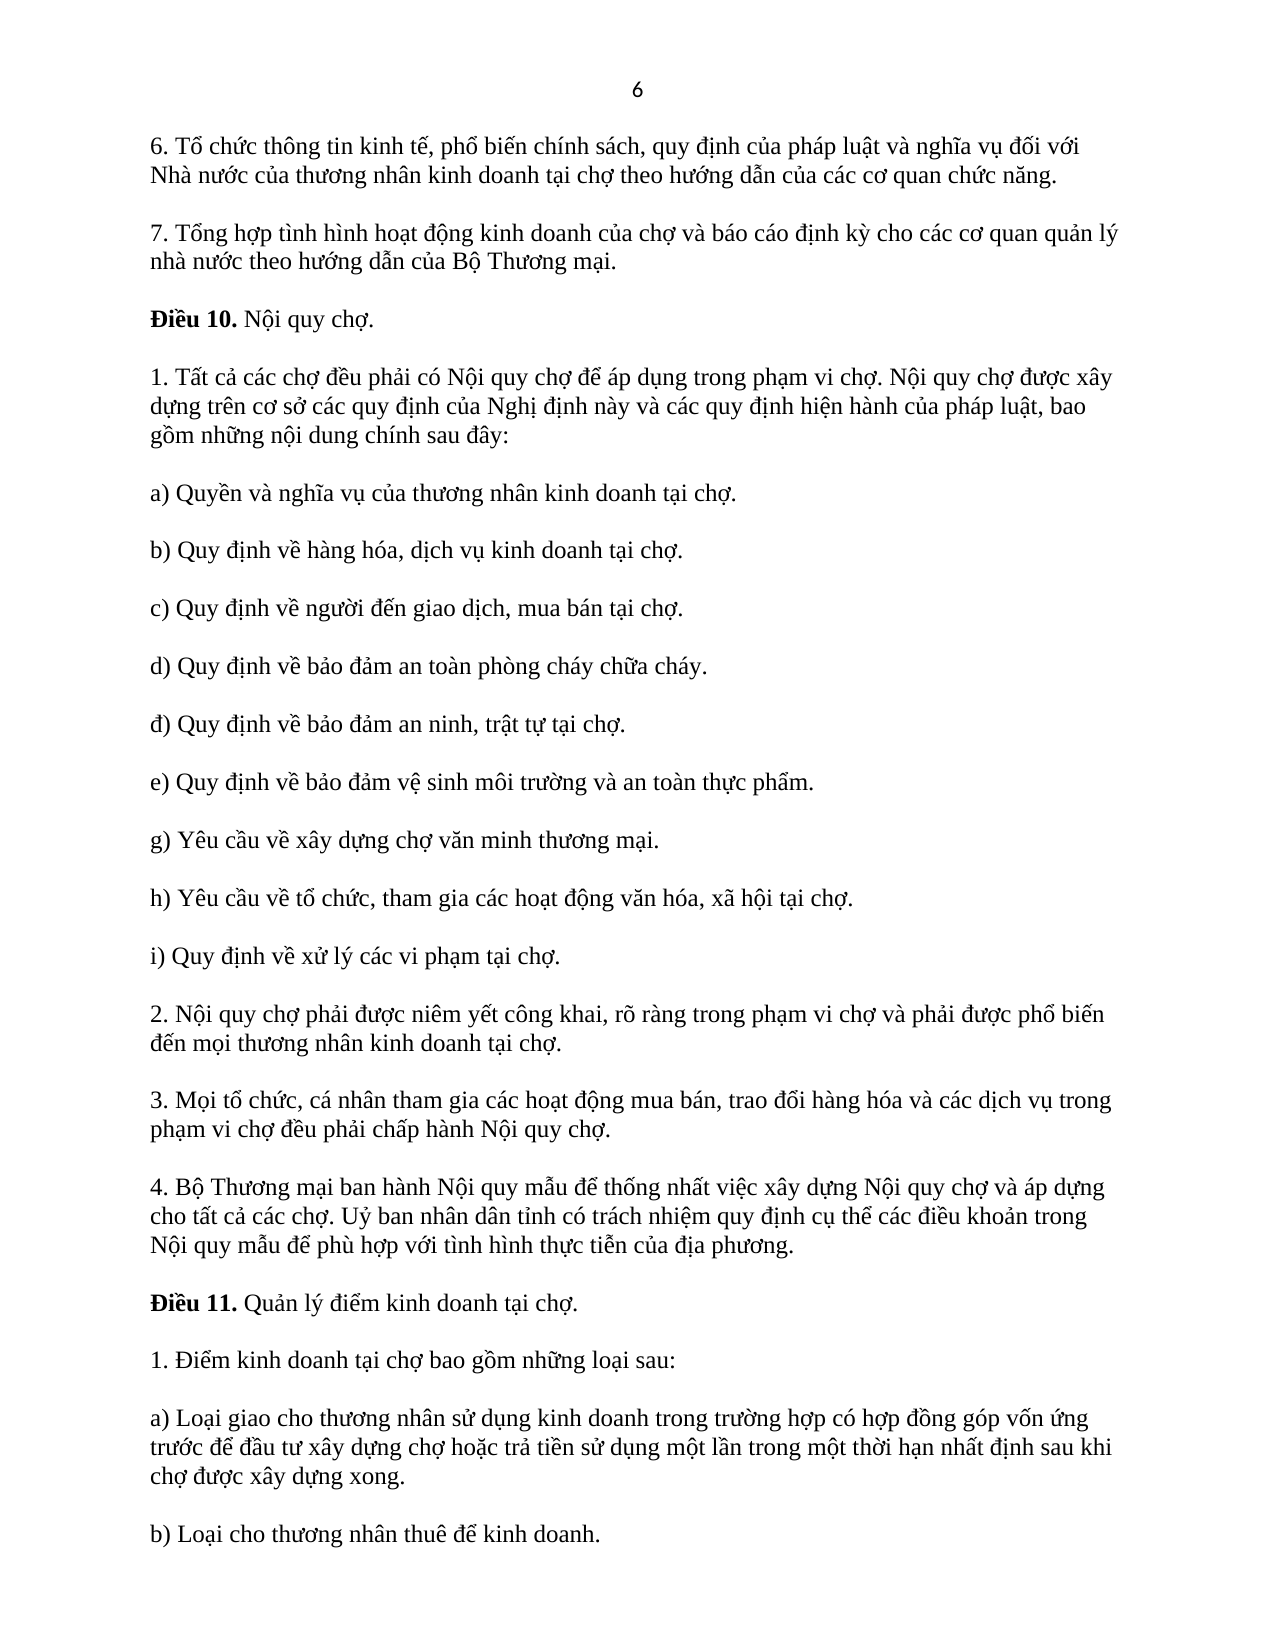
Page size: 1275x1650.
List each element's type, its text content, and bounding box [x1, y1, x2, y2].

text b) Loại cho thương nhân thuê để kinh doanh. [150, 1519, 1125, 1548]
text 1. Tất cả các chợ đều phải có Nội quy chợ để áp dụng trong phạm vi chợ. Nội quy chợ được xây dựng trên cơ sở các quy định của Nghị định này và các quy định hiện hành của pháp luật, bao gồm những nội dung chính sau đây: [150, 362, 1125, 448]
text a) Quyền và nghĩa vụ của thương nhân kinh doanh tại chợ. [150, 478, 1125, 506]
text e) Quy định về bảo đảm vệ sinh môi trường và an toàn thực phẩm. [150, 767, 1125, 796]
text h) Yêu cầu về tổ chức, tham gia các hoạt động văn hóa, xã hội tại chợ. [150, 883, 1125, 912]
text đ) Quy định về bảo đảm an ninh, trật tự tại chợ. [150, 709, 1125, 738]
text 1. Điểm kinh doanh tại chợ bao gồm những loại sau: [150, 1346, 1125, 1374]
text Điều 11. Quản lý điểm kinh doanh tại chợ. [150, 1288, 1125, 1316]
text 3. Mọi tổ chức, cá nhân tham gia các hoạt động mua bán, trao đổi hàng hóa và các dịch vụ trong phạm vi chợ đều phải chấp hành Nội quy chợ. [150, 1086, 1125, 1143]
text g) Yêu cầu về xây dựng chợ văn minh thương mại. [150, 825, 1125, 854]
text d) Quy định về bảo đảm an toàn phòng cháy chữa cháy. [150, 651, 1125, 680]
text 4. Bộ Thương mại ban hành Nội quy mẫu để thống nhất việc xây dựng Nội quy chợ và áp dựng cho tất cả các chợ. Uỷ ban nhân dân tỉnh có trách nhiệm quy định cụ thể các điều khoản trong Nội quy mẫu để phù hợp với tình hình thực tiễn của địa phương. [150, 1172, 1125, 1258]
text 6. Tổ chức thông tin kinh tế, phổ biến chính sách, quy định của pháp luật và nghĩa vụ đối với Nhà nước của thương nhân kinh doanh tại chợ theo hướng dẫn của các cơ quan chức năng. [150, 131, 1125, 188]
text 2. Nội quy chợ phải được niêm yết công khai, rõ ràng trong phạm vi chợ và phải được phổ biến đến mọi thương nhân kinh doanh tại chợ. [150, 999, 1125, 1056]
text a) Loại giao cho thương nhân sử dụng kinh doanh trong trường hợp có hợp đồng góp vốn ứng trước để đầu tư xây dựng chợ hoặc trả tiền sử dụng một lần trong một thời hạn nhất định sau khi chợ được xây dựng xong. [150, 1403, 1125, 1490]
text b) Quy định về hàng hóa, dịch vụ kinh doanh tại chợ. [150, 536, 1125, 564]
text 7. Tổng hợp tình hình hoạt động kinh doanh của chợ và báo cáo định kỳ cho các cơ quan quản lý nhà nước theo hướng dẫn của Bộ Thương mại. [150, 218, 1125, 275]
text i) Quy định về xử lý các vi phạm tại chợ. [150, 941, 1125, 970]
text c) Quy định về người đến giao dịch, mua bán tại chợ. [150, 593, 1125, 622]
text Điều 10. Nội quy chợ. [150, 304, 1125, 333]
